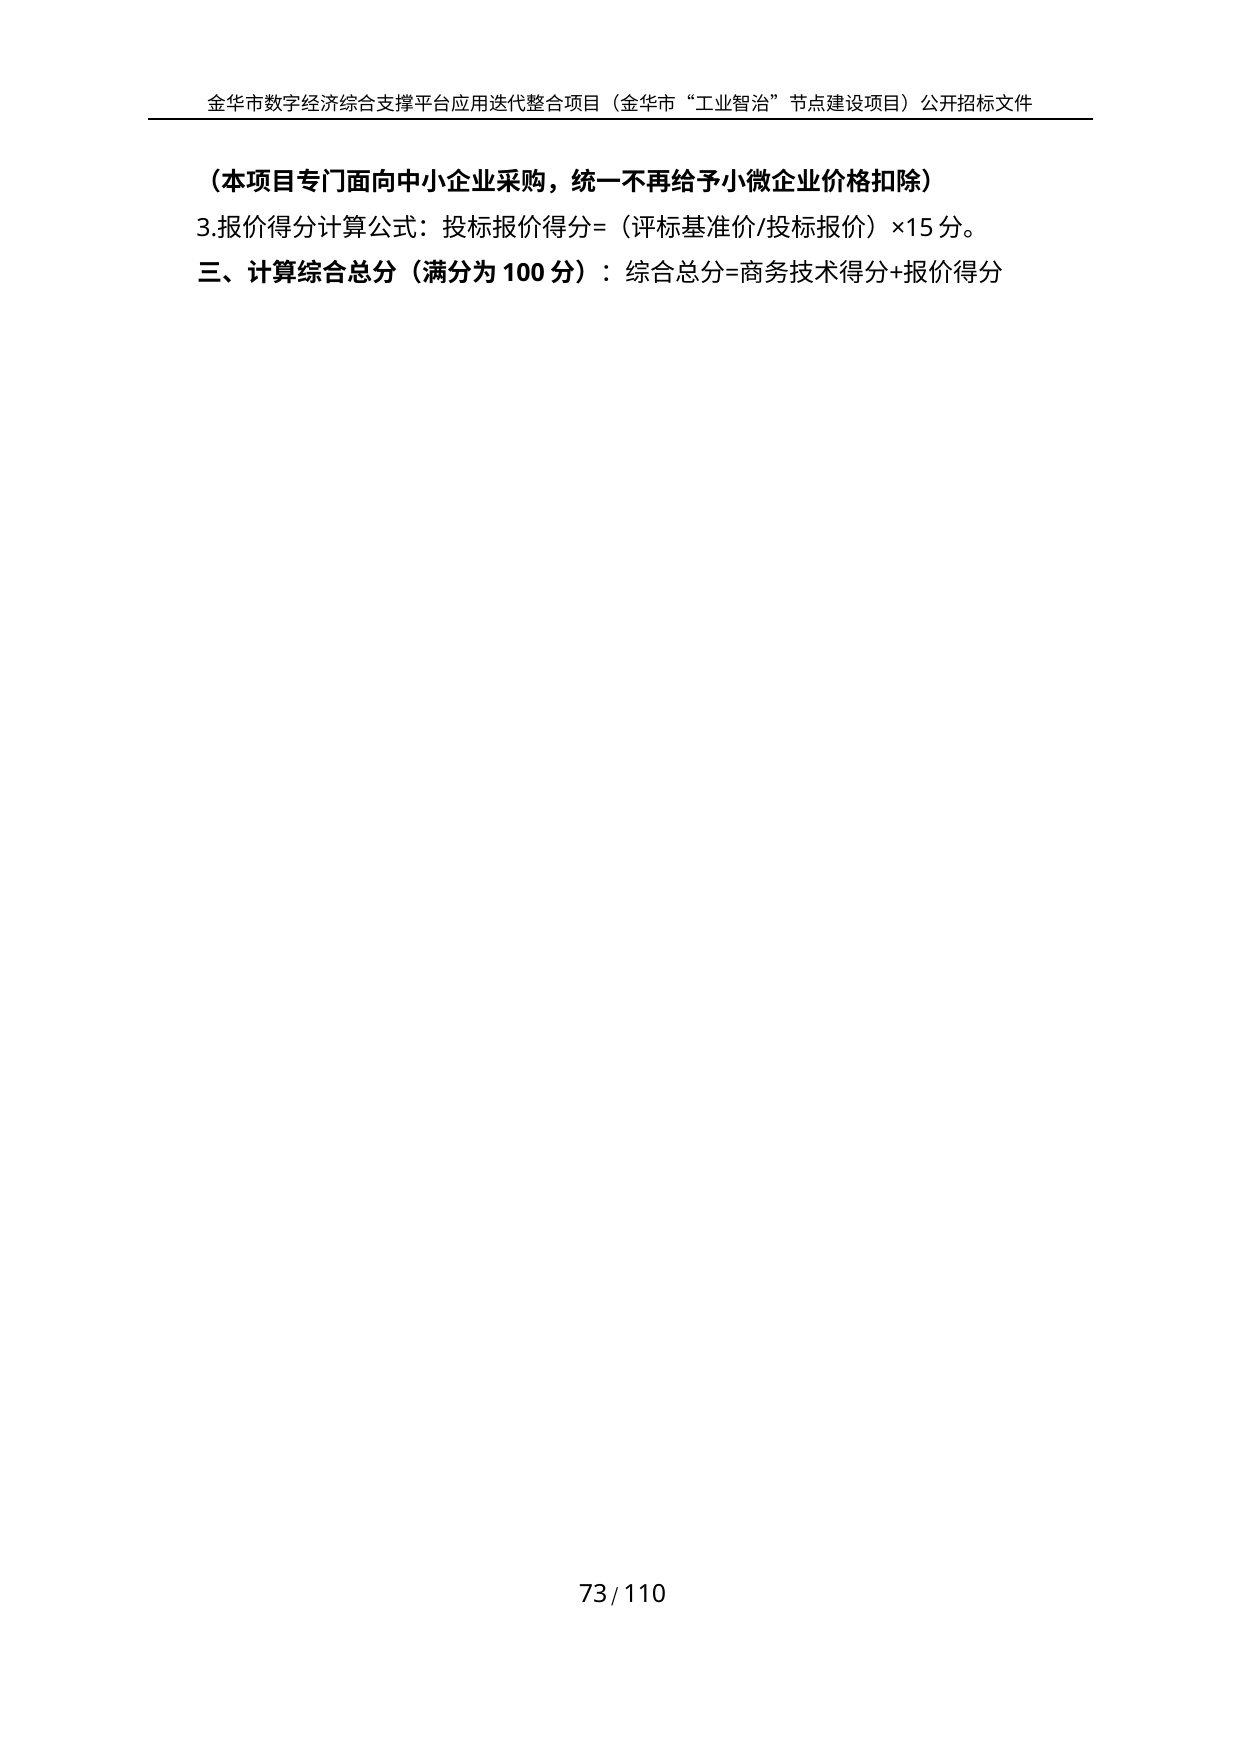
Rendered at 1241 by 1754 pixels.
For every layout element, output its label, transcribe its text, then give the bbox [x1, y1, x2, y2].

text （本项目专门面向中小企业采购，统一不再给予小微企业价格扣除） [148, 153, 1093, 199]
text 3.报价得分计算公式：投标报价得分=（评标基准价/投标报价）×15分。 [148, 199, 1093, 245]
text 三、计算综合总分（满分为100分）：综合总分=商务技术得分+报价得分 [148, 245, 1093, 291]
